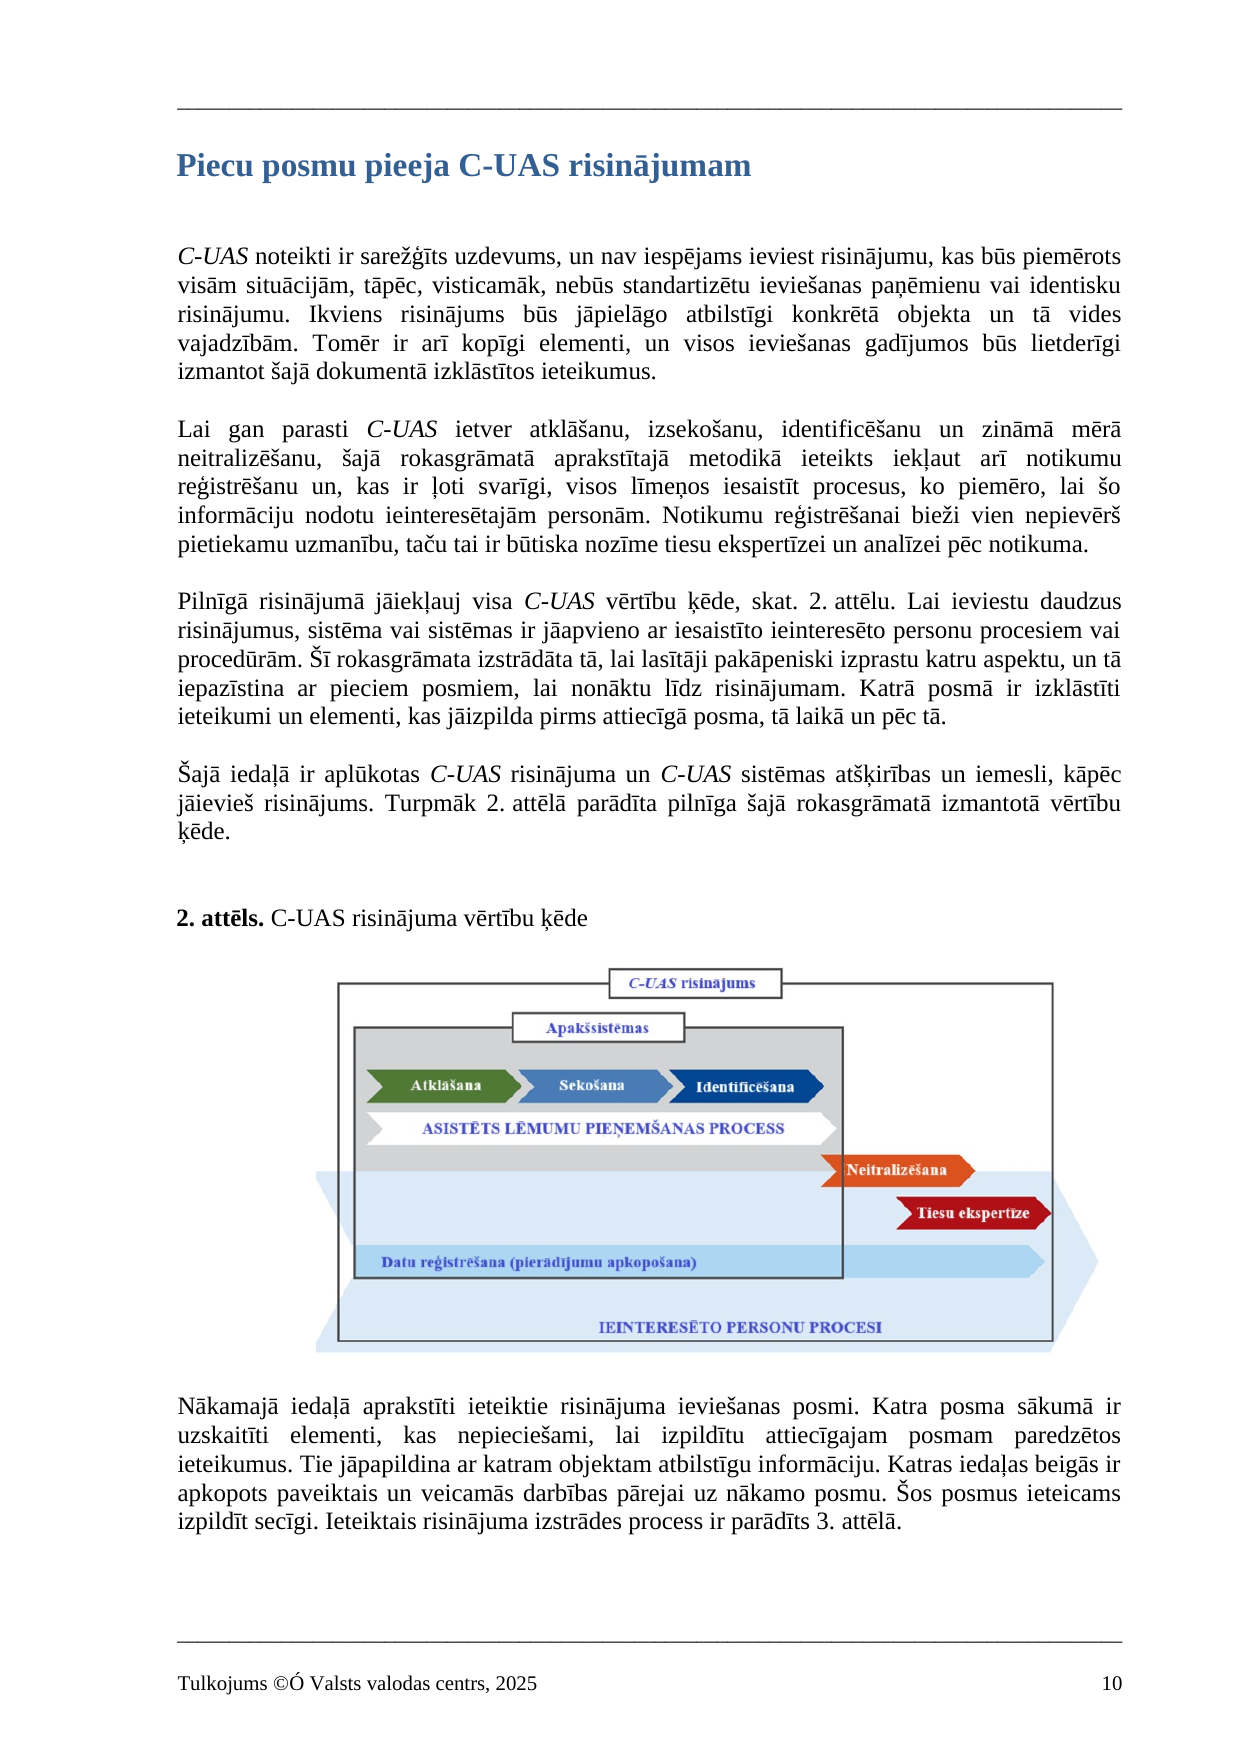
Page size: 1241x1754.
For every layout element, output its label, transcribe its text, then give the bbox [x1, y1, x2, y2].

text Šajā iedaļā ir aplūkotas C-UAS risinājuma un C-UAS sistēmas atšķirības un iemesli, kāpēc jāievieš risinājums. Turpmāk 2. attēlā parādīta pilnīga šajā rokasgrāmatā izmantotā vērtību ķēde. [177, 759, 1122, 845]
text Nākamajā iedaļā aprakstīti ieteiktie risinājuma ieviešanas posmi. Katra posma sākumā ir uzskaitīti elementi, kas nepieciešami, lai izpildītu attiecīgajam posmam paredzētos ieteikumus. Tie jāpapildina ar katram objektam atbilstīgu informāciju. Katras iedaļas beigās ir apkopots paveiktais un veicamās darbības pārejai uz nākamo posmu. Šos posmus ieteicams izpildīt secīgi. Ieteiktais risinājuma izstrādes process ir parādīts 3. attēlā. [177, 1391, 1122, 1535]
subtitle Piecu posmu pieeja C-UAS risinājumam [176, 146, 1122, 184]
text Lai gan parasti C-UAS ietver atklāšanu, izsekošanu, identificēšanu un zināmā mērā neitralizēšanu, šajā rokasgrāmatā aprakstītajā metodikā ieteikts iekļaut arī notikumu reģistrēšanu un, kas ir ļoti svarīgi, visos līmeņos iesaistīt procesus, ko piemēro, lai šo informāciju nodotu ieinteresētajām personām. Notikumu reģistrēšanai bieži vien nepievērš pietiekamu uzmanību, taču tai ir būtiska nozīme tiesu ekspertīzei un analīzei pēc notikuma. [177, 414, 1122, 558]
text C-UAS noteikti ir sarežģīts uzdevums, un nav iespējams ieviest risinājumu, kas būs piemērots visām situācijām, tāpēc, visticamāk, nebūs standartizētu ieviešanas paņēmienu vai identisku risinājumu. Ikviens risinājums būs jāpielāgo atbilstīgi konkrētā objekta un tā vides vajadzībām. Tomēr ir arī kopīgi elementi, un visos ieviešanas gadījumos būs lietderīgi izmantot šajā dokumentā izklāstītos ieteikumus. [177, 241, 1122, 385]
picture [314, 950, 1098, 1366]
text Pilnīgā risinājumā jāiekļauj visa C-UAS vērtību ķēde, skat. 2. attēlu. Lai ieviestu daudzus risinājumus, sistēma vai sistēmas ir jāapvieno ar iesaistīto ieinteresēto personu procesiem vai procedūrām. Šī rokasgrāmata izstrādāta tā, lai lasītāji pakāpeniski izprastu katru aspektu, un tā iepazīstina ar pieciem posmiem, lai nonāktu līdz risinājumam. Katrā posmā ir izklāstīti ieteikumi un elementi, kas jāizpilda pirms attiecīgā posma, tā laikā un pēc tā. [177, 586, 1122, 730]
subtitle 2. attēls. C-UAS risinājuma vērtību ķēde [176, 903, 1122, 931]
